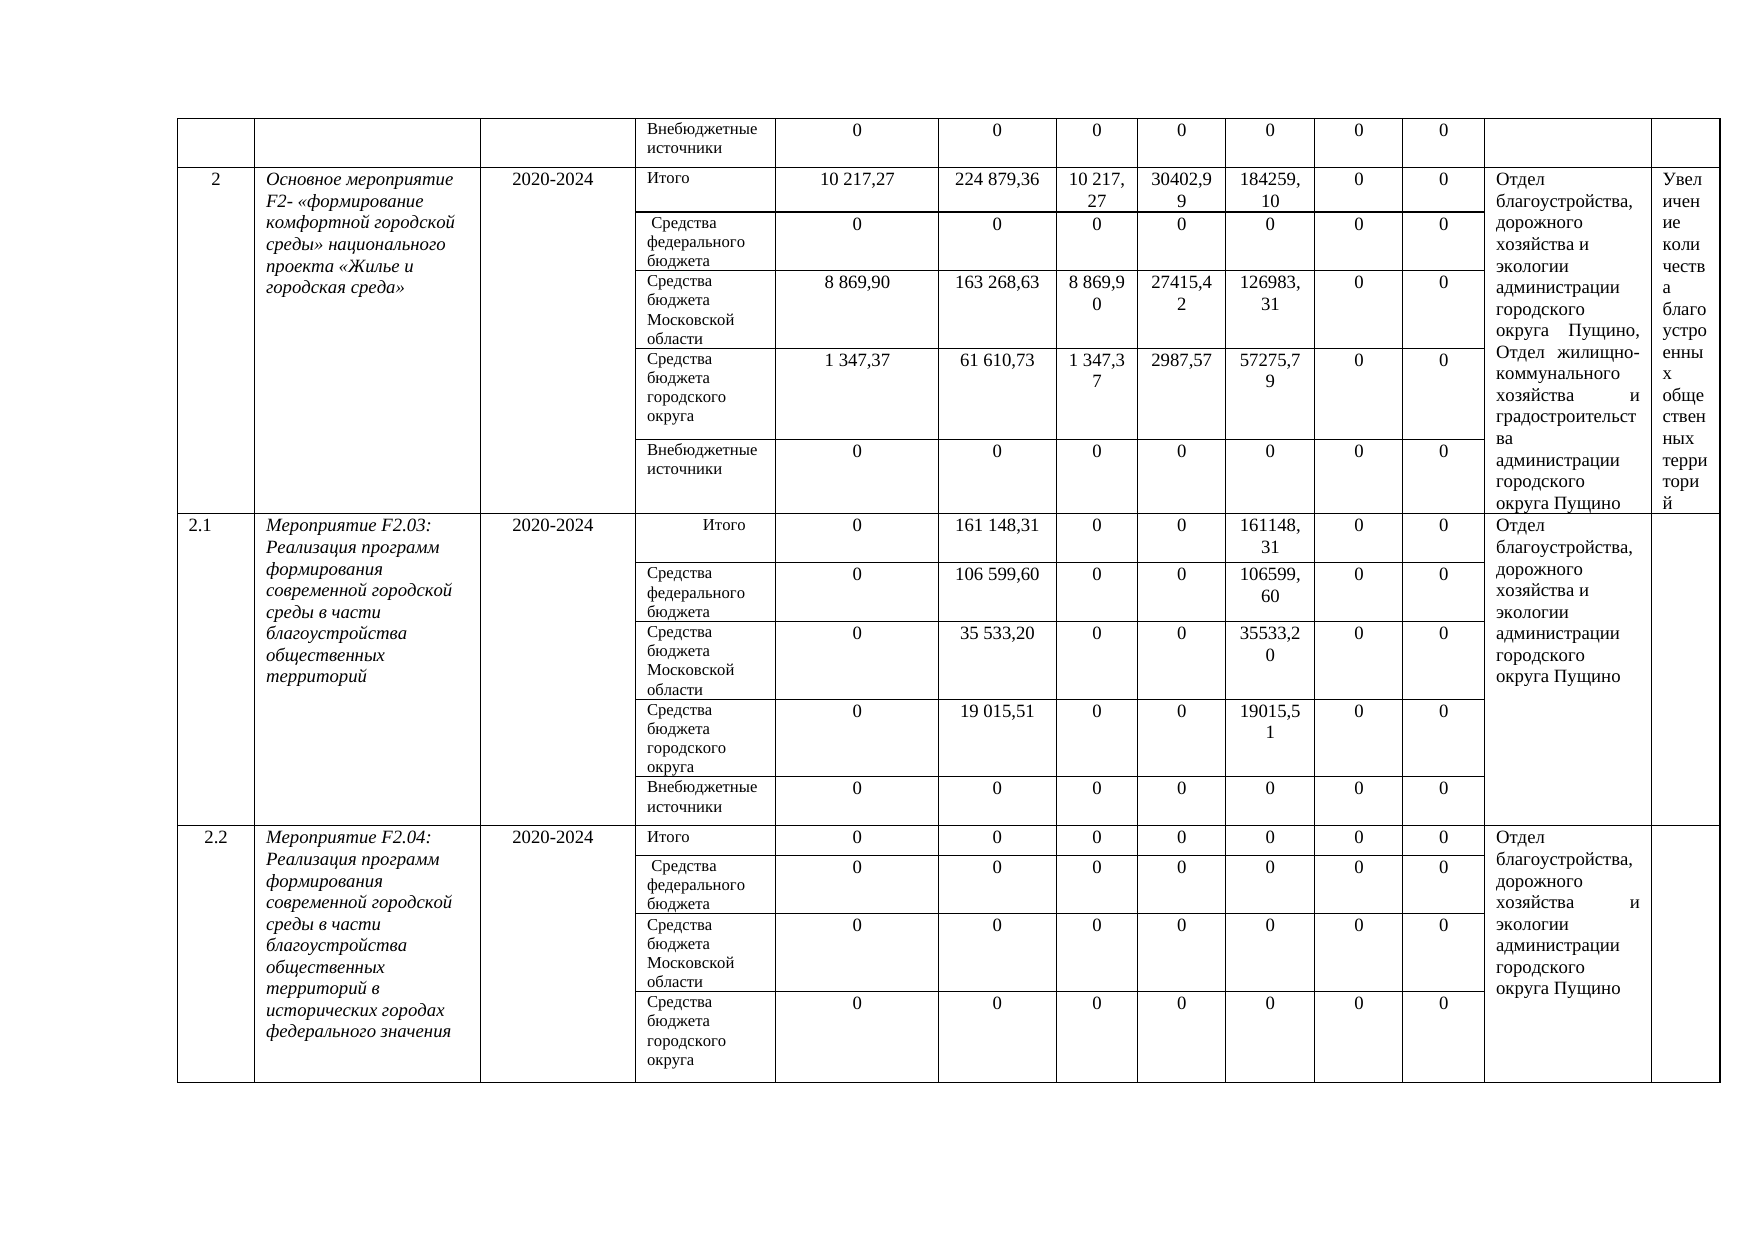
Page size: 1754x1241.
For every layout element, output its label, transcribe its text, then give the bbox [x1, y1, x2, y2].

table_cell 10 217,27 [776, 168, 938, 211]
table_cell Средства бюджета Московской области [636, 271, 775, 348]
table_cell 0 [1403, 856, 1484, 913]
table_cell 0 [1138, 914, 1225, 991]
table_cell 0 [1138, 826, 1225, 855]
table_cell Внебюджетные источники [636, 777, 775, 825]
table_cell Средства бюджета Московской области [636, 914, 775, 991]
table_cell 0 [776, 440, 938, 513]
table_cell 0 [776, 119, 938, 167]
table_cell 2 [178, 168, 254, 513]
table_cell Средства бюджета городского округа [636, 992, 775, 1082]
table_cell 0 [1138, 777, 1225, 825]
table_cell 2.2 [178, 826, 254, 1082]
table_cell 0 [1403, 563, 1484, 621]
table_cell 0 [1315, 777, 1402, 825]
table_cell [1652, 514, 1719, 825]
table_cell 0 [939, 119, 1056, 167]
table_cell Итого [636, 514, 775, 562]
table_cell 35 533,20 [939, 622, 1056, 698]
table_cell 0 [1226, 213, 1314, 270]
table_cell 0 [1315, 914, 1402, 991]
table_cell 0 [1315, 992, 1402, 1082]
table_cell 1 347,37 [1057, 349, 1137, 439]
table_cell Средства федерального бюджета [636, 856, 775, 913]
table_cell 0 [1403, 213, 1484, 270]
table_cell 0 [939, 213, 1056, 270]
table_cell 0 [1403, 119, 1484, 167]
table_cell 0 [1403, 349, 1484, 439]
table_cell 0 [1057, 440, 1137, 513]
table_cell 184259,10 [1226, 168, 1314, 211]
table_cell 0 [1315, 856, 1402, 913]
table_cell Внебюджетные источники [636, 119, 775, 167]
table_cell 30402,99 [1138, 168, 1225, 211]
table_cell 0 [1057, 914, 1137, 991]
table_cell 0 [776, 992, 938, 1082]
table_cell Средства бюджета городского округа [636, 700, 775, 776]
table_cell 0 [1403, 168, 1484, 211]
table_cell 0 [1138, 514, 1225, 562]
table_cell 0 [1226, 119, 1314, 167]
table_cell Итого [636, 168, 775, 211]
table_cell 0 [1403, 826, 1484, 855]
table_cell 0 [1138, 440, 1225, 513]
table_cell [1652, 826, 1719, 1082]
table_cell Средства федерального бюджета [636, 563, 775, 621]
table_cell 0 [1057, 622, 1137, 698]
table_cell 161 148,31 [939, 514, 1056, 562]
table_cell Средства бюджета городского округа [636, 349, 775, 439]
table_cell Мероприятие F2.03: Реализация программ формирования современной городской среды в части благоустройства общественных территорий [255, 514, 480, 825]
table_cell 0 [1138, 992, 1225, 1082]
table_cell 0 [1403, 992, 1484, 1082]
table_cell 35533,20 [1226, 622, 1314, 698]
table_cell 0 [1138, 563, 1225, 621]
table_cell 61 610,73 [939, 349, 1056, 439]
table_cell Основное мероприятие F2- «формирование комфортной городской среды» национального проекта «Жилье и городская среда» [255, 168, 480, 513]
table_cell Мероприятие F2.04: Реализация программ формирования современной городской среды в части благоустройства общественных территорий в исторических городах федерального значения [255, 826, 480, 1082]
table_cell 0 [776, 563, 938, 621]
table_cell 0 [1226, 856, 1314, 913]
table_cell Средства федерального бюджета [636, 213, 775, 270]
table_cell 0 [1403, 440, 1484, 513]
table_cell 224 879,36 [939, 168, 1056, 211]
table_cell 0 [1315, 700, 1402, 776]
table_cell 2020-2024 [481, 168, 635, 513]
table_cell 0 [776, 826, 938, 855]
table_cell 0 [1315, 168, 1402, 211]
table_cell 0 [1403, 777, 1484, 825]
table_cell Внебюджетные источники [636, 440, 775, 513]
table_cell 163 268,63 [939, 271, 1056, 348]
table_cell 0 [1315, 119, 1402, 167]
table_cell 0 [776, 514, 938, 562]
table_cell Увеличение количества благоустроенных общественных территорий [1652, 168, 1719, 513]
table_cell 0 [1138, 700, 1225, 776]
table_cell 0 [1315, 440, 1402, 513]
table_cell 106599,60 [1226, 563, 1314, 621]
table_cell 0 [1057, 563, 1137, 621]
table_cell 0 [939, 826, 1056, 855]
table_cell 0 [1315, 514, 1402, 562]
table_cell 0 [1057, 856, 1137, 913]
table_cell 0 [1403, 914, 1484, 991]
table_cell 0 [939, 992, 1056, 1082]
table_cell 0 [1057, 777, 1137, 825]
table_cell 0 [776, 622, 938, 698]
table_cell 0 [1057, 119, 1137, 167]
table_cell 0 [776, 700, 938, 776]
table_cell 0 [1315, 563, 1402, 621]
table_cell 0 [1315, 271, 1402, 348]
table_cell 0 [1057, 514, 1137, 562]
table_cell 0 [939, 914, 1056, 991]
table_cell 0 [1315, 349, 1402, 439]
table_cell 27415,42 [1138, 271, 1225, 348]
table_cell 2.1 [178, 514, 254, 825]
table_cell 0 [1138, 213, 1225, 270]
table_cell 0 [1138, 856, 1225, 913]
table_cell 0 [939, 856, 1056, 913]
table_cell 0 [1226, 992, 1314, 1082]
table_cell 0 [1403, 514, 1484, 562]
table_cell 0 [776, 777, 938, 825]
table_cell 2020-2024 [481, 514, 635, 825]
table_cell 1 347,37 [776, 349, 938, 439]
table_cell 0 [1315, 622, 1402, 698]
table_cell 0 [1226, 914, 1314, 991]
table_cell 0 [1226, 440, 1314, 513]
table_cell 106 599,60 [939, 563, 1056, 621]
table_cell 57275,79 [1226, 349, 1314, 439]
table_cell 0 [1057, 213, 1137, 270]
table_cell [1485, 826, 1651, 1082]
table_cell 0 [1138, 119, 1225, 167]
table_cell 0 [1138, 622, 1225, 698]
table_cell 0 [1403, 271, 1484, 348]
table_cell 0 [1315, 213, 1402, 270]
table_cell 19015,51 [1226, 700, 1314, 776]
table_cell 8 869,90 [1057, 271, 1137, 348]
table_cell 0 [1057, 826, 1137, 855]
table_cell 2987,57 [1138, 349, 1225, 439]
table_cell 0 [776, 213, 938, 270]
table_cell 0 [1226, 777, 1314, 825]
table_cell 2020-2024 [481, 826, 635, 1082]
table_cell 0 [1403, 700, 1484, 776]
table_cell 0 [1057, 700, 1137, 776]
table_cell Отдел благоустройства, дорожного хозяйства и экологии администрации городского округа Пущино [1485, 514, 1651, 825]
table_cell 0 [939, 777, 1056, 825]
table_cell Отдел благоустройства, дорожного хозяйства и экологии администрации городского округа Пущино, Отдел жилищно-коммунального хозяйства и градостроительства администрации городского округа Пущино [1485, 168, 1651, 513]
table_cell 8 869,90 [776, 271, 938, 348]
table_cell 19 015,51 [939, 700, 1056, 776]
table_cell Итого [636, 826, 775, 855]
table_cell 0 [776, 856, 938, 913]
table_cell 0 [1226, 826, 1314, 855]
table_cell 126983,31 [1226, 271, 1314, 348]
table_cell 0 [776, 914, 938, 991]
table_cell 0 [1403, 622, 1484, 698]
table_cell 161148,31 [1226, 514, 1314, 562]
table_cell 10 217,27 [1057, 168, 1137, 211]
table_cell Средства бюджета Московской области [636, 622, 775, 698]
table_cell 0 [1315, 826, 1402, 855]
table_cell 0 [1057, 992, 1137, 1082]
table_cell 0 [939, 440, 1056, 513]
